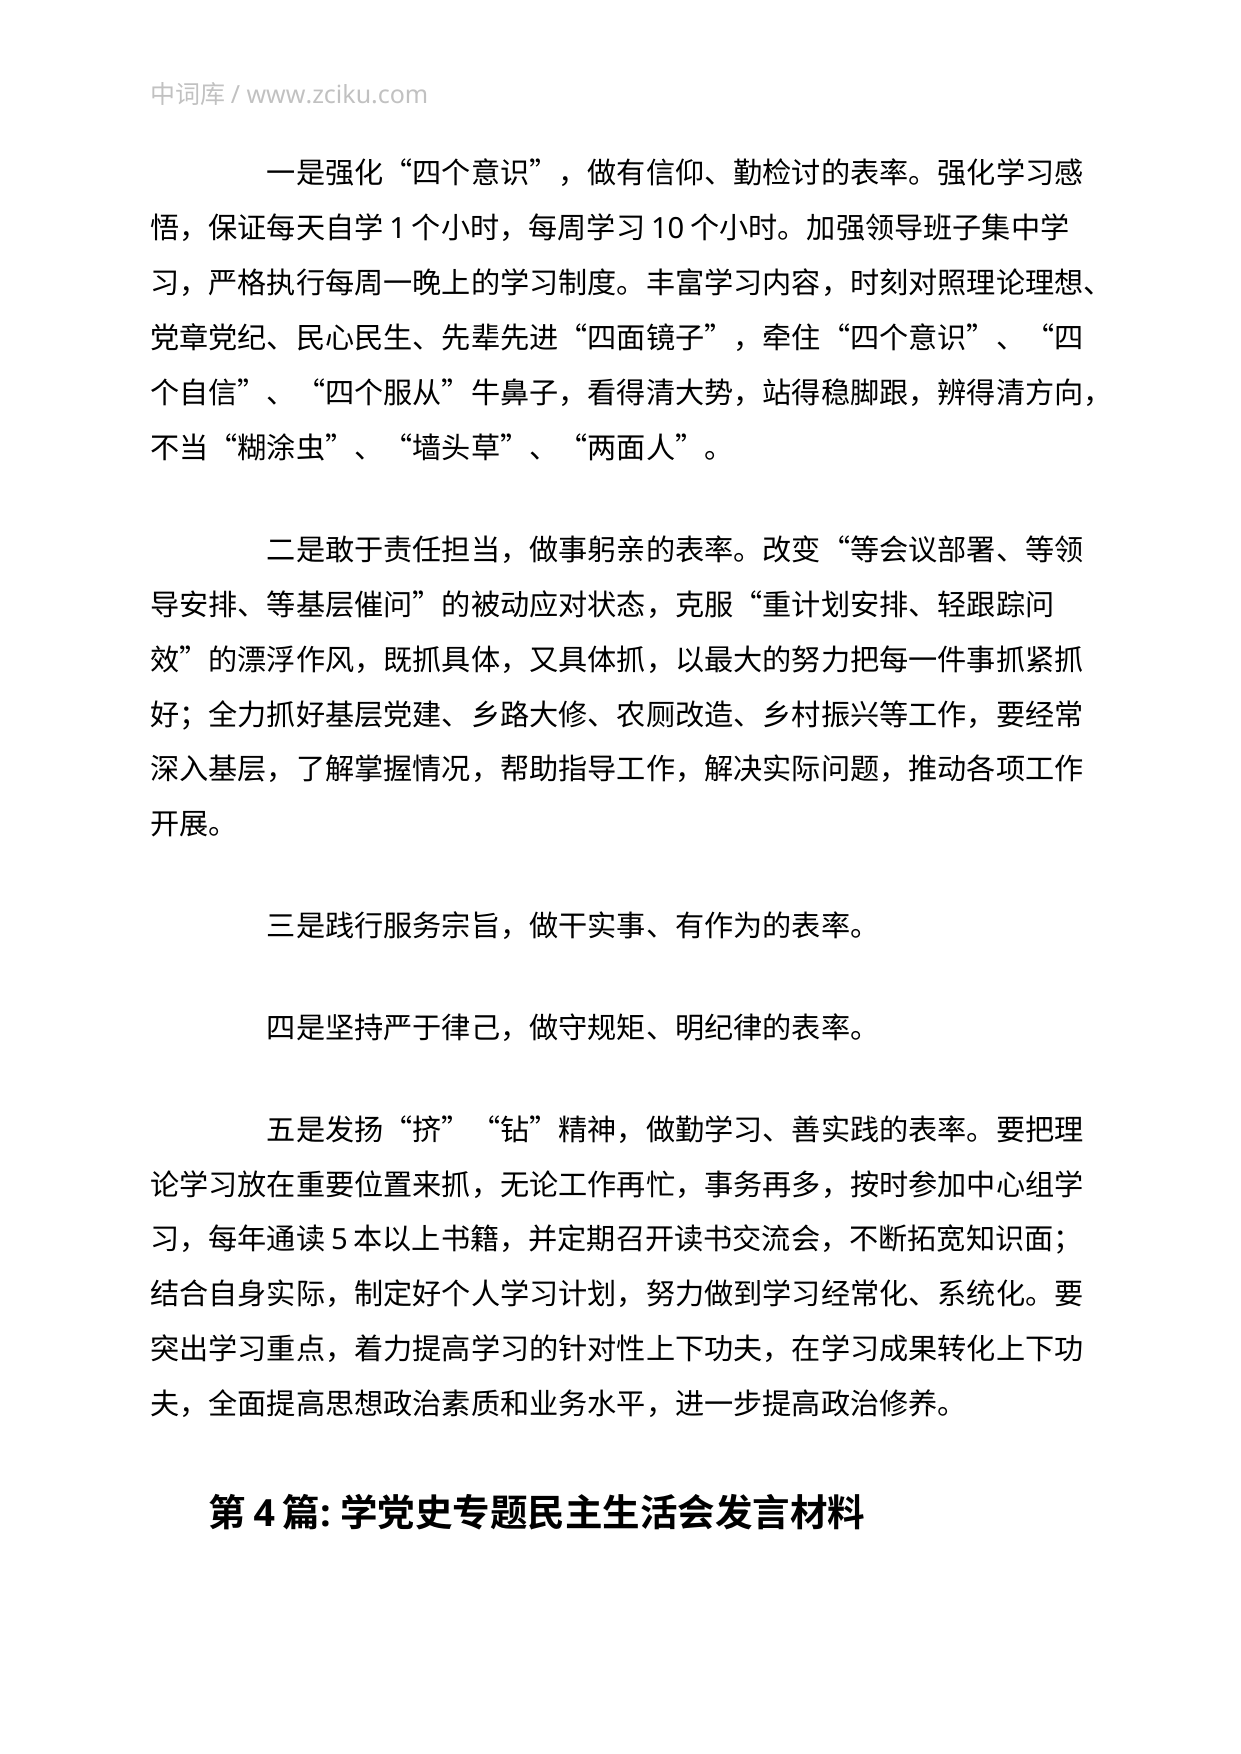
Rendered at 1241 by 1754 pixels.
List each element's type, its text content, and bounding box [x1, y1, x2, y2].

text 三是践行服务宗旨，做干实事、有作为的表率。 [150, 903, 1090, 945]
text 一是强化“四个意识”，做有信仰、勤检讨的表率。强化学习感悟，保证每天自学1个小时，每周学习10个小时。加强领导班子集中学习，严格执行每周一晚上的学习制度。丰富学习内容，时刻对照理论理想、党章党纪、民心民生、先辈先进“四面镜子”，牵住“四个意识”、“四个自信”、“四个服从”牛鼻子，看得清大势，站得稳脚跟，辨得清方向，不当“糊涂虫”、“墙头草”、“两面人”。 [150, 150, 1090, 467]
text 二是敢于责任担当，做事躬亲的表率。改变“等会议部署、等领导安排、等基层催问”的被动应对状态，克服“重计划安排、轻跟踪问效”的漂浮作风，既抓具体，又具体抓，以最大的努力把每一件事抓紧抓好；全力抓好基层党建、乡路大修、农厕改造、乡村振兴等工作，要经常深入基层，了解掌握情况，帮助指导工作，解决实际问题，推动各项工作开展。 [150, 526, 1090, 843]
text 五是发扬“挤”“钻”精神，做勤学习、善实践的表率。要把理论学习放在重要位置来抓，无论工作再忙，事务再多，按时参加中心组学习，每年通读5本以上书籍，并定期召开读书交流会，不断拓宽知识面；结合自身实际，制定好个人学习计划，努力做到学习经常化、系统化。要突出学习重点，着力提高学习的针对性上下功夫，在学习成果转化上下功夫，全面提高思想政治素质和业务水平，进一步提高政治修养。 [150, 1106, 1090, 1423]
text 四是坚持严于律己，做守规矩、明纪律的表率。 [150, 1004, 1090, 1047]
text 第4篇: 学党史专题民主生活会发言材料 [150, 1482, 1090, 1537]
